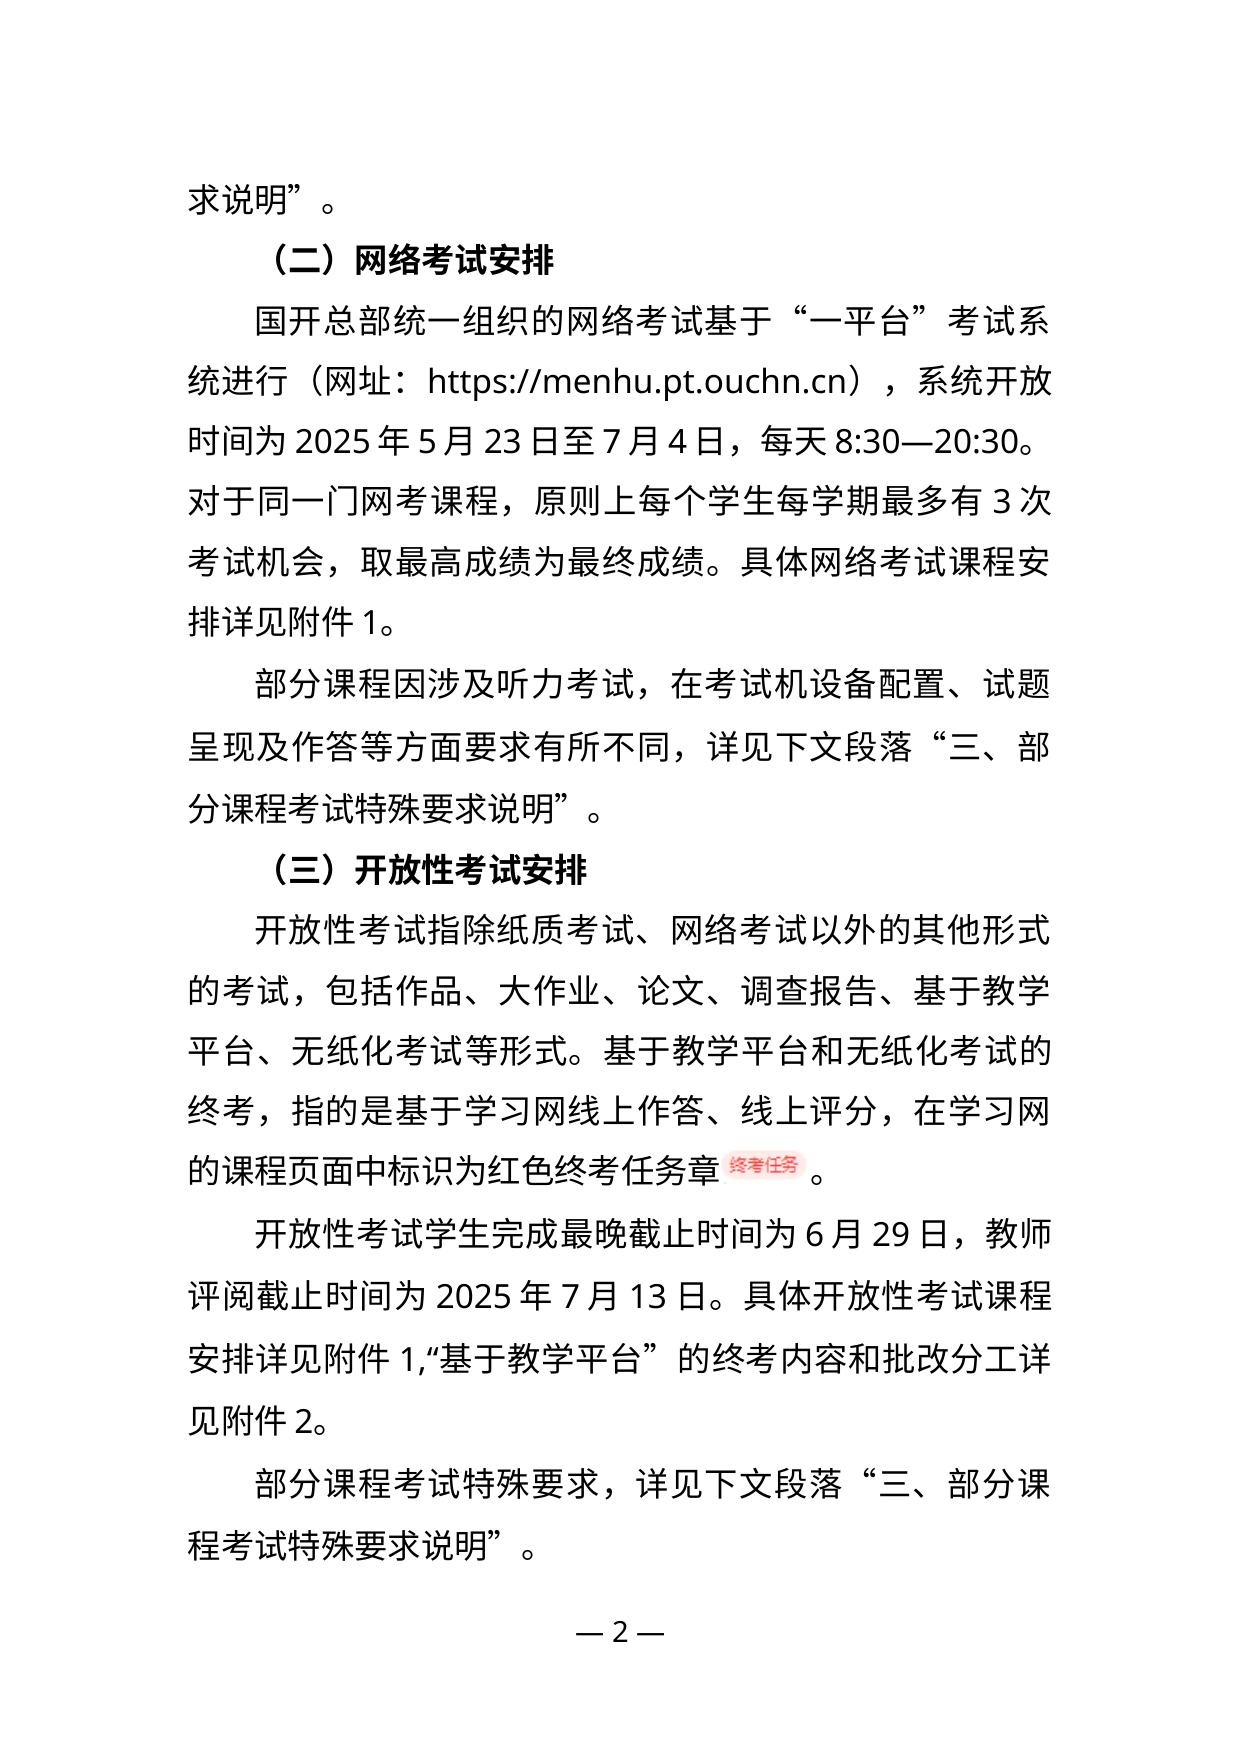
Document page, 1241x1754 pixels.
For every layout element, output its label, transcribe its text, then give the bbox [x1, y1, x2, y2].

text 国开总部统一组织的网络考试基于“一平台”考试系统进行（网址：https://menhu.pt.ouchn.cn），系统开放时间为2025年5月23日至7月4日，每天8:30—20:30。对于同一门网考课程，原则上每个学生每学期最多有3次考试机会，取最高成绩为最终成绩。具体网络考试课程安排详见附件1。 [187, 285, 1053, 647]
text （二）网络考试安排 [187, 224, 1053, 285]
text 部分课程因涉及听力考试，在考试机设备配置、试题呈现及作答等方面要求有所不同，详见下文段落“三、部分课程考试特殊要求说明”。 [187, 647, 1053, 834]
text （三）开放性考试安排 [187, 834, 1053, 894]
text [187, 162, 1053, 224]
text 部分课程考试特殊要求，详见下文段落“三、部分课程考试特殊要求说明”。 [187, 1446, 1053, 1571]
text 开放性考试指除纸质考试、网络考试以外的其他形式的考试，包括作品、大作业、论文、调查报告、基于教学平台、无纸化考试等形式。基于教学平台和无纸化考试的终考，指的是基于学习网线上作答、线上评分，在学习网的课程页面中标识为红色终考任务章。 [187, 894, 1053, 1196]
text 开放性考试学生完成最晚截止时间为6月29日，教师评阅截止时间为2025年7月13日。具体开放性考试课程安排详见附件1,“基于教学平台”的终考内容和批改分工详见附件2。 [187, 1196, 1053, 1446]
picture [720, 1146, 810, 1184]
